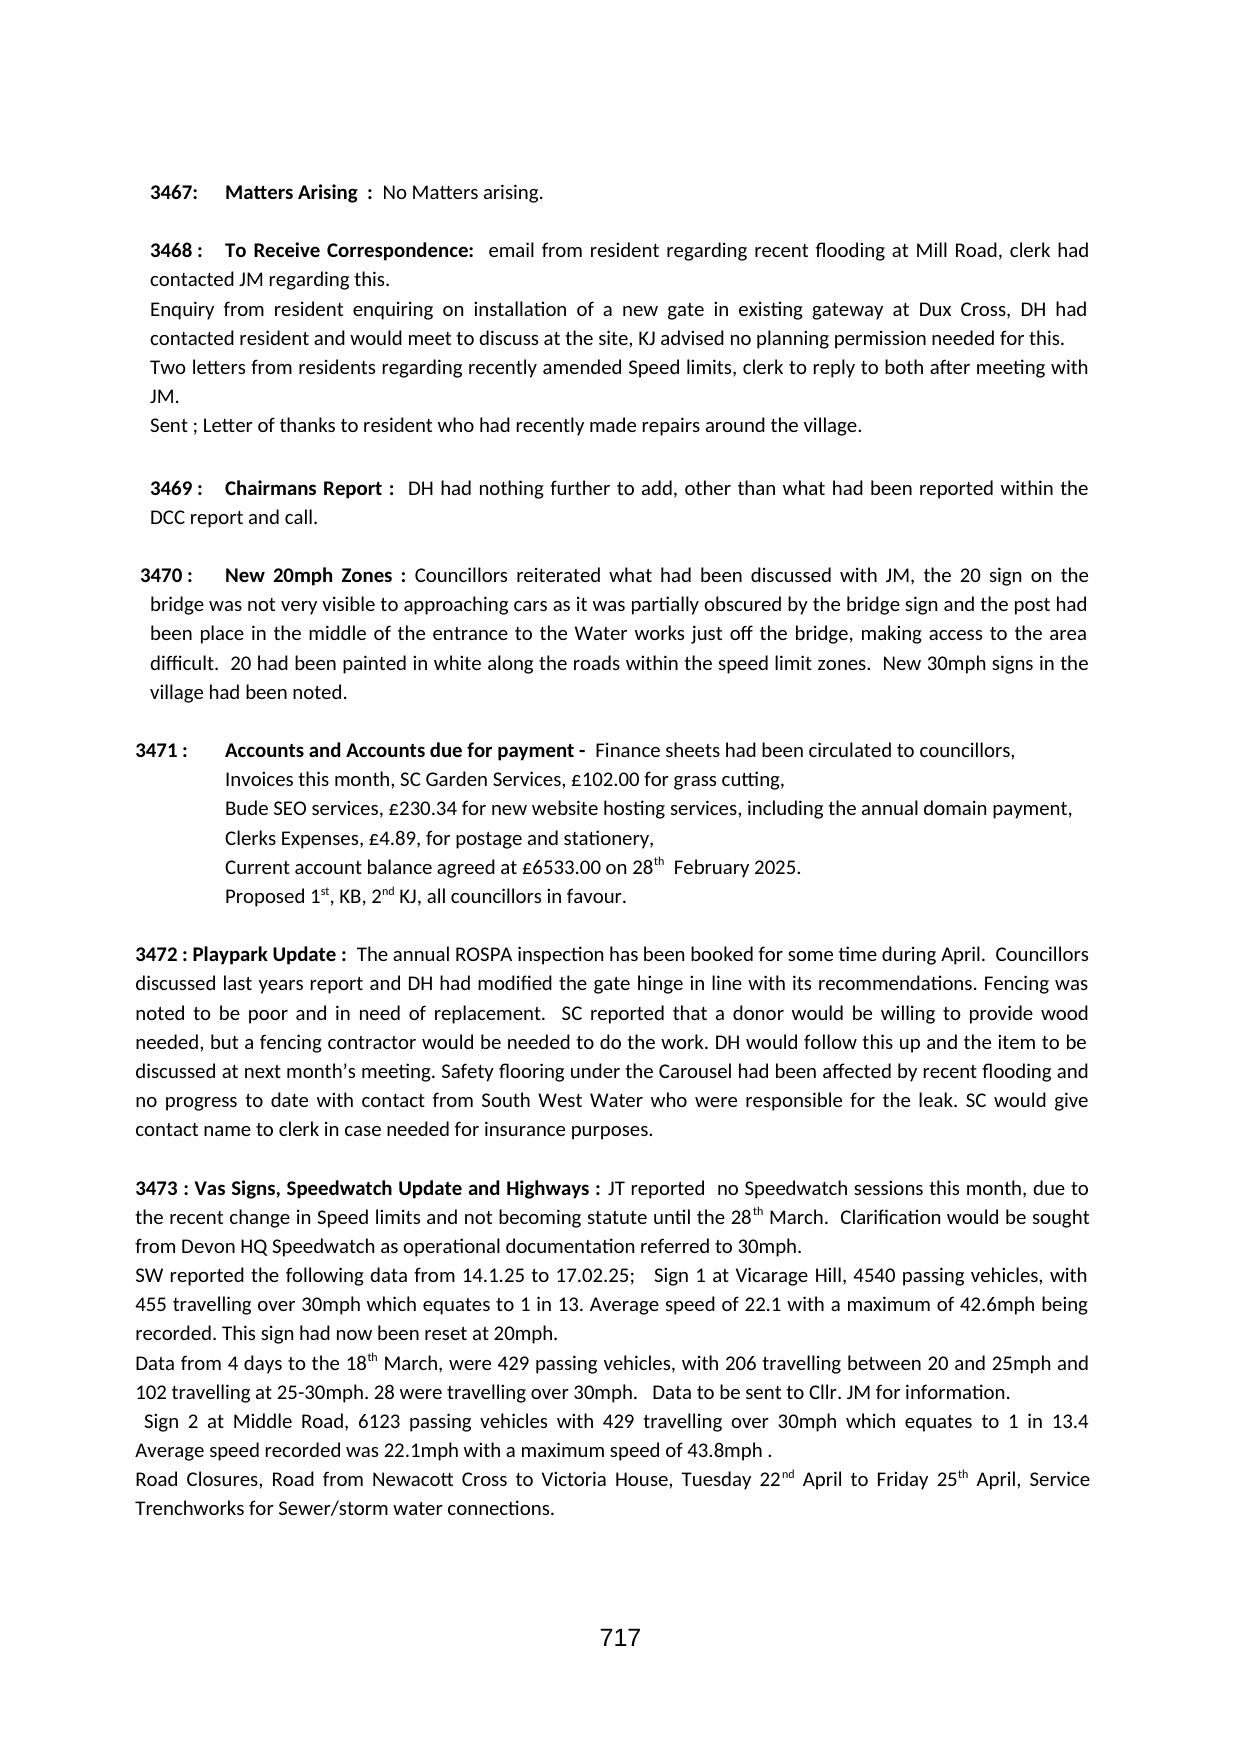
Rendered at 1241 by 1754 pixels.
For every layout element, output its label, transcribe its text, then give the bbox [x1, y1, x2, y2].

text 3473 : Vas Signs, Speedwatch Update and Highways : JT reported no Speedwatch sessions this month, due to the recent change in Speed limits and not becoming statute until the 28th March. Clarification would be sought from Devon HQ Speedwatch as operational documentation referred to 30mph. [135, 1175, 1090, 1258]
text Bude SEO services, £230.34 for new website hosting services, including the annual domain payment, [225, 796, 1090, 821]
text Road Closures, Road from Newacott Cross to Victoria House, Tuesday 22nd April to Friday 25th April, Service Trenchworks for Sewer/storm water connections. [135, 1466, 1090, 1521]
text 3468 : To Receive Correspondence: email from resident regarding recent flooding at Mill Road, clerk had contacted JM regarding this. [150, 237, 1090, 292]
text 3471 : Accounts and Accounts due for payment - Finance sheets had been circulated to councillors, [135, 737, 1090, 763]
text Clerks Expenses, £4.89, for postage and stationery, [225, 825, 1090, 850]
text Data from 4 days to the 18th March, were 429 passing vehicles, with 206 travelling between 20 and 25mph and 102 travelling at 25-30mph. 28 were travelling over 30mph. Data to be sent to Cllr. JM for information. [135, 1350, 1090, 1404]
text 3467: Matters Arising : No Matters arising. [150, 179, 1090, 204]
text 3472 : Playpark Update : The annual ROSPA inspection has been booked for some time during April. Councillors discussed last years report and DH had modified the gate hinge in line with its recommendations. Fencing was noted to be poor and in need of replacement. SC reported that a donor would be willing to provide wood needed, but a fencing contractor would be needed to do the work. DH would follow this up and the item to be discussed at next month’s meeting. Safety flooring under the Carousel had been affected by recent flooding and no progress to date with contact from South West Water who were responsible for the leak. SC would give contact name to clerk in case needed for insurance purposes. [135, 941, 1090, 1142]
text 3470 : New 20mph Zones : Councillors reiterated what had been discussed with JM, the 20 sign on the bridge was not very visible to approaching cars as it was partially obscured by the bridge sign and the post had been place in the middle of the entrance to the Water works just off the bridge, making access to the area difficult. 20 had been painted in white along the roads within the speed limit zones. New 30mph signs in the village had been noted. [140, 562, 1090, 704]
text SW reported the following data from 14.1.25 to 17.02.25; Sign 1 at Vicarage Hill, 4540 passing vehicles, with 455 travelling over 30mph which equates to 1 in 13. Average speed of 22.1 with a maximum of 42.6mph being recorded. This sign had now been reset at 20mph. [135, 1262, 1090, 1346]
text Current account balance agreed at £6533.00 on 28th February 2025. [150, 854, 1090, 879]
text Sign 2 at Middle Road, 6123 passing vehicles with 429 travelling over 30mph which equates to 1 in 13.4 Average speed recorded was 22.1mph with a maximum speed of 43.8mph . [135, 1408, 1090, 1463]
text Proposed 1st, KB, 2nd KJ, all councillors in favour. [150, 883, 1090, 908]
text Sent ; Letter of thanks to resident who had recently made repairs around the village. [150, 412, 1090, 438]
text Enquiry from resident enquiring on installation of a new gate in existing gateway at Dux Cross, DH had contacted resident and would meet to discuss at the site, KJ advised no planning permission needed for this. [150, 296, 1090, 350]
text Two letters from residents regarding recently amended Speed limits, clerk to reply to both after meeting with JM. [150, 354, 1090, 409]
text Invoices this month, SC Garden Services, £102.00 for grass cutting, [225, 766, 1090, 792]
text 3469 : Chairmans Report : DH had nothing further to add, other than what had been reported within the DCC report and call. [150, 475, 1090, 529]
